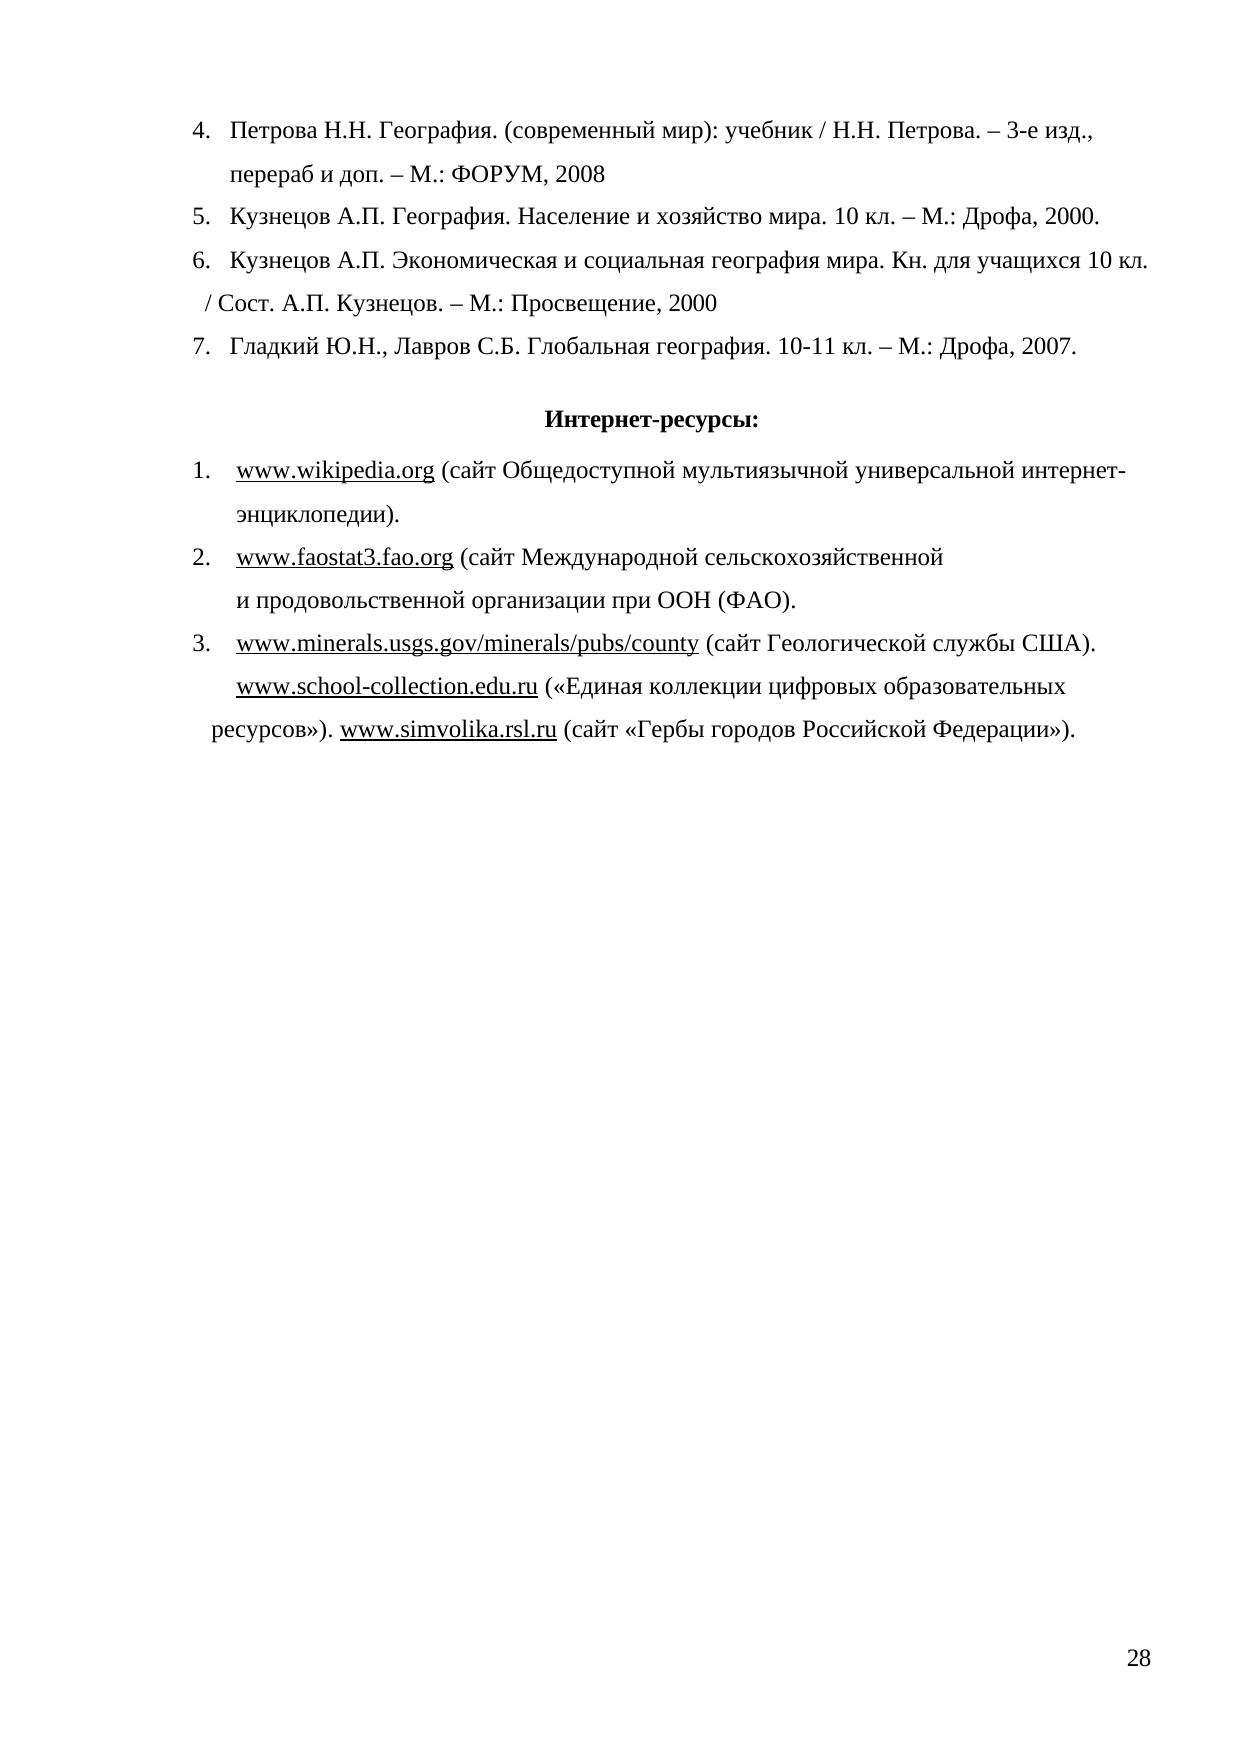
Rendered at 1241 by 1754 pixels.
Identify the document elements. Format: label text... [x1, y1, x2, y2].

list Кузнецов А.П. География. Население и хозяйство мира. 10 кл. – М.: Дрофа, 2000. [192, 202, 1181, 230]
list Петрова Н.Н. География. (современный мир): учебник / Н.Н. Петрова. – 3-е изд., перераб и доп. – М.: ФОРУМ, 2008 [192, 115, 1099, 187]
list Кузнецов А.П. Экономическая и социальная география мира. Кн. для учащихся 10 кл. [192, 245, 1181, 274]
list www.wikipedia.org (сайт Общедоступной мультиязычной универсальной интернет- энциклопедии). [192, 456, 1139, 527]
text ресурсов»). www.simvolika.rsl.ru (сайт «Гербы городов Российской Федерации»). [211, 714, 1181, 743]
list www.minerals.usgs.gov/minerals/pubs/county (сайт Геологической службы США). www.school-collection.edu.ru («Единая коллекции цифровых образовательных [192, 628, 1096, 700]
list www.faostat3.fao.org (сайт Международной сельскохозяйственной и продовольственной организации при ООН (ФАО). [192, 542, 963, 614]
list Гладкий Ю.Н., Лавров С.Б. Глобальная география. 10-11 кл. – М.: Дрофа, 2007. [192, 331, 1181, 360]
text / Сост. А.П. Кузнецов. – М.: Просвещение, 2000 [204, 288, 1181, 317]
subtitle Интернет-ресурсы: [123, 404, 1181, 433]
